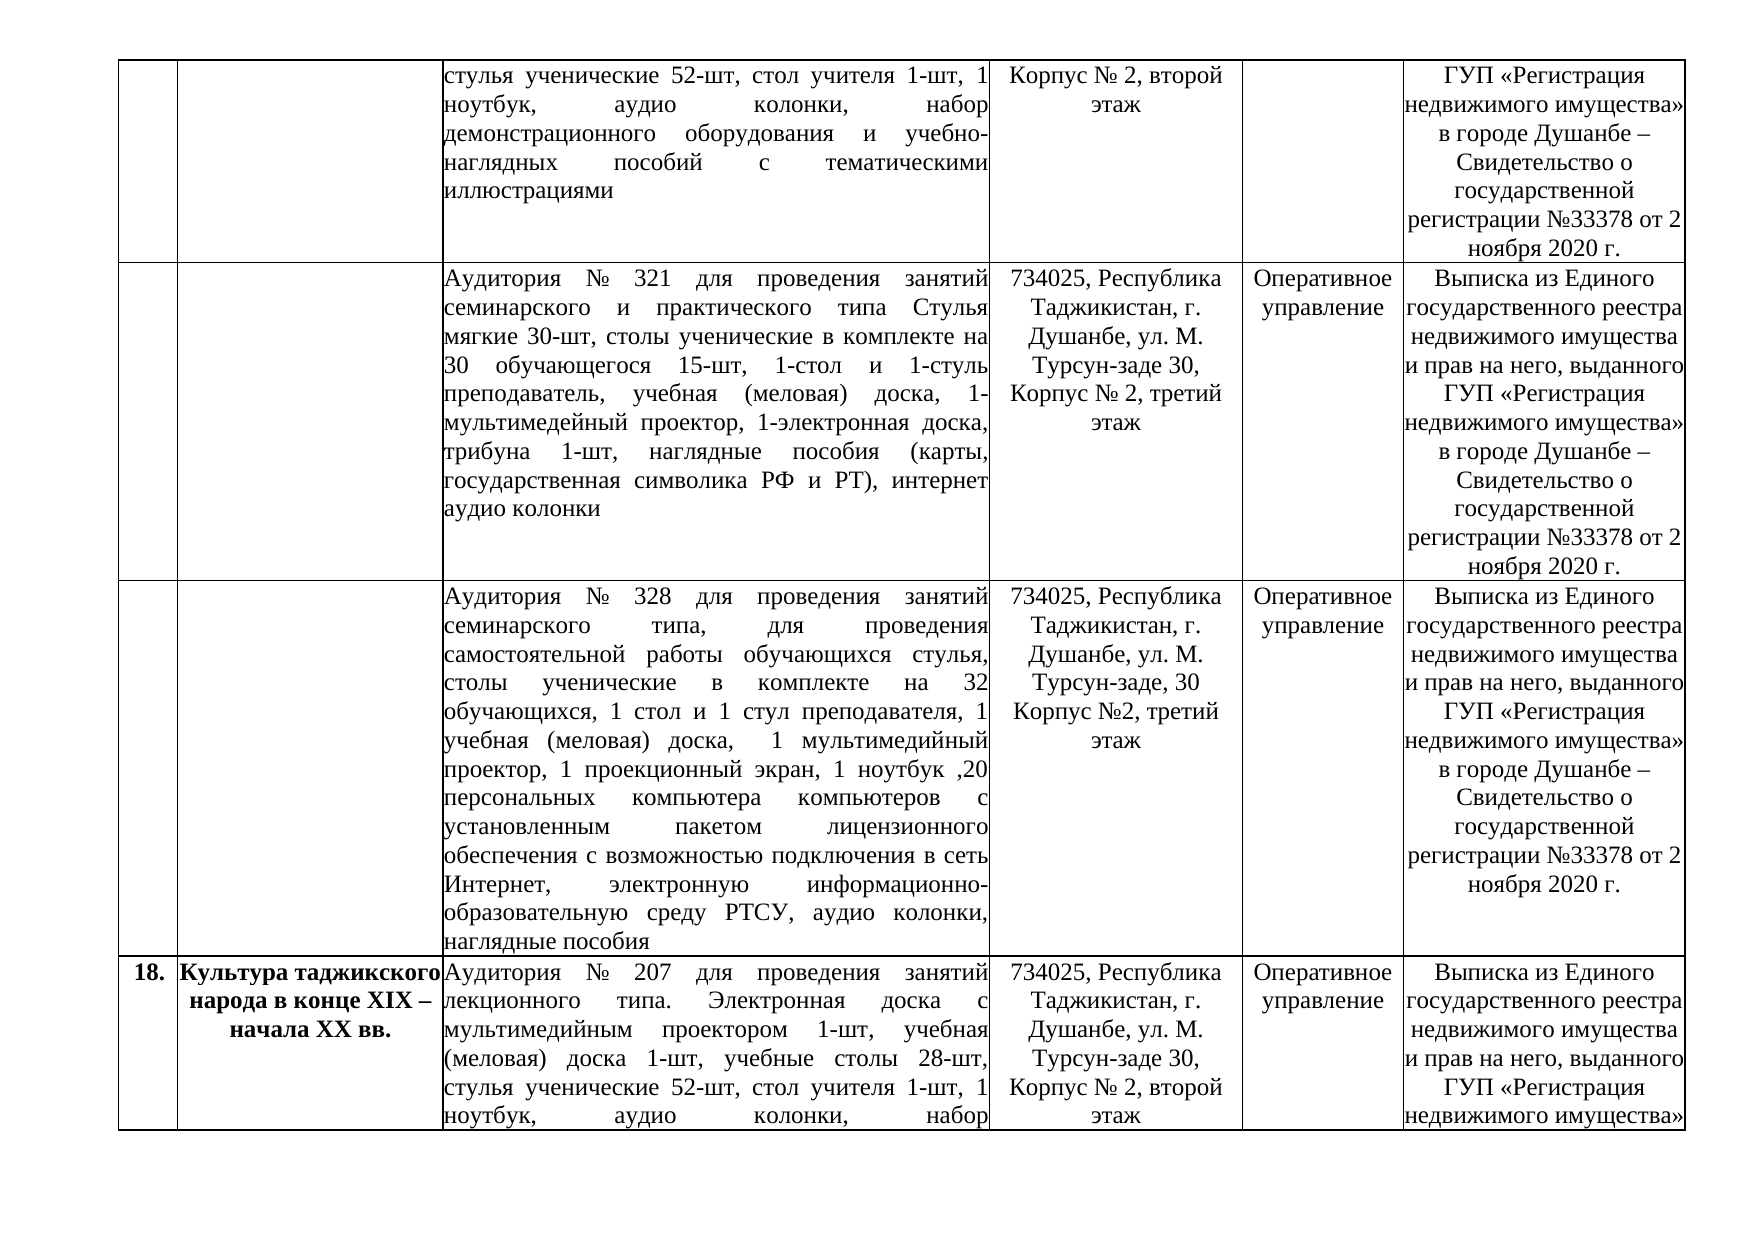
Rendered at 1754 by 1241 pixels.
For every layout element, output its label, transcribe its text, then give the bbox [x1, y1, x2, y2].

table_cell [444, 957, 989, 1129]
table_cell Оперативное управление [1243, 263, 1403, 580]
table_cell Оперативное управление [1243, 581, 1403, 955]
table_cell 734025, Республика Таджикистан, г. Душанбе, ул. М. Турсун-заде, 30 Корпус №2, третий этаж [990, 581, 1242, 955]
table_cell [1404, 61, 1684, 262]
table_cell [178, 581, 442, 955]
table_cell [990, 61, 1242, 262]
table_cell [119, 61, 177, 262]
table_cell [119, 263, 177, 580]
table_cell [1243, 957, 1403, 1129]
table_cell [178, 957, 442, 1129]
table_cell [1243, 61, 1403, 262]
table_cell Аудитория № 321 для проведения занятий семинарского и практического типа Стулья мягкие 30-шт, столы ученические в комплекте на 30 обучающегося 15-шт, 1-стол и 1-стуль преподаватель, учебная (меловая) доска, 1-мультимедейный проектор, 1-электронная доска, трибуна 1-шт, наглядные пособия (карты, государственная символика РФ и РТ), интернет аудио колонки [444, 263, 989, 580]
table_cell [119, 581, 177, 955]
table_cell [1404, 957, 1684, 1129]
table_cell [444, 61, 989, 262]
table_cell [119, 957, 177, 1129]
table_cell 734025, Республика Таджикистан, г. Душанбе, ул. М. Турсун-заде 30, Корпус № 2, третий этаж [990, 263, 1242, 580]
table_cell Аудитория № 328 для проведения занятий семинарского типа, для проведения самостоятельной работы обучающихся стулья, столы ученические в комплекте на 32 обучающихся, 1 стол и 1 стул преподавателя, 1 учебная (меловая) доска, 1 мультимедийный проектор, 1 проекционный экран, 1 ноутбук ,20 персональных компьютера компьютеров с установленным пакетом лицензионного обеспечения с возможностью подключения в сеть Интернет, электронную информационно- образовательную среду РТСУ, аудио колонки, наглядные пособия [444, 581, 989, 955]
table_cell [178, 263, 442, 580]
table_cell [178, 61, 442, 262]
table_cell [990, 957, 1242, 1129]
